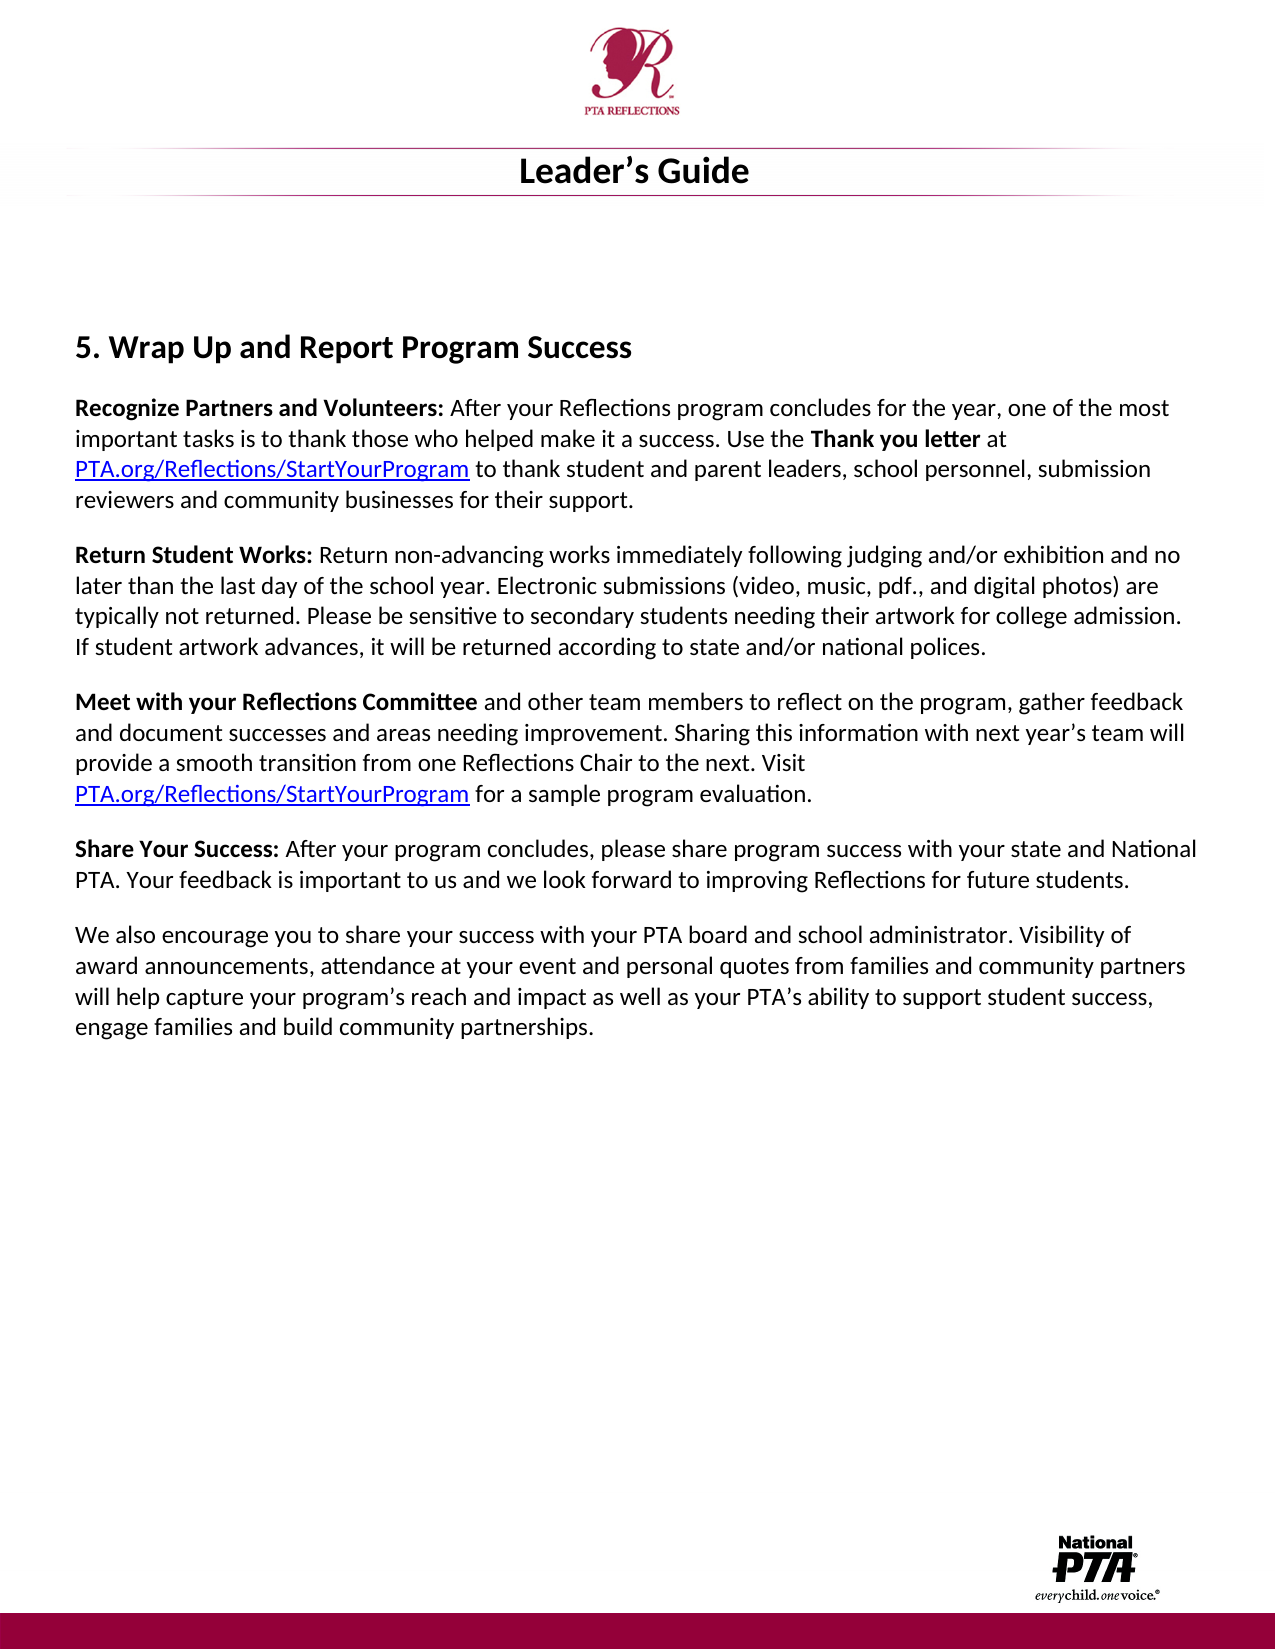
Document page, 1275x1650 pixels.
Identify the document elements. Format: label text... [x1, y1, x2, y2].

text Recognize Partners and Volunteers: After your Reflections program concludes for the year, one of the most important tasks is to thank those who helped make it a success. Use the Thank you letter at PTA.org/Reflections/StartYourProgram to thank student and parent leaders, school personnel, submission reviewers and community businesses for their support. [75, 392, 1200, 514]
text Meet with your Reflections Committee and other team members to reflect on the program, gather feedback and document successes and areas needing improvement. Sharing this information with next year’s team will provide a smooth transition from one Reflections Chair to the next. Visit PTA.org/Reflections/StartYourProgram for a sample program evaluation. [75, 686, 1200, 808]
text Share Your Success: After your program concludes, please share program success with your state and National PTA. Your feedback is important to us and we look forward to improving Reflections for future students. [75, 833, 1200, 894]
text We also encourage you to share your success with your PTA board and school administrator. Visibility of award announcements, attendance at your event and personal quotes from families and community partners will help capture your program’s reach and impact as well as your PTA’s ability to support student success, engage families and build community partnerships. [75, 919, 1200, 1042]
text Return Student Works: Return non-advancing works immediately following judging and/or exhibition and no later than the last day of the school year. Electronic submissions (video, music, pdf., and digital photos) are typically not returned. Please be sensitive to secondary students needing their artwork for college admission. If student artwork advances, it will be returned according to state and/or national polices. [75, 539, 1200, 661]
text 5. Wrap Up and Report Program Success [75, 327, 1200, 367]
picture [540, 24, 733, 121]
picture [0, 1449, 1275, 1649]
picture [0, 142, 1265, 207]
